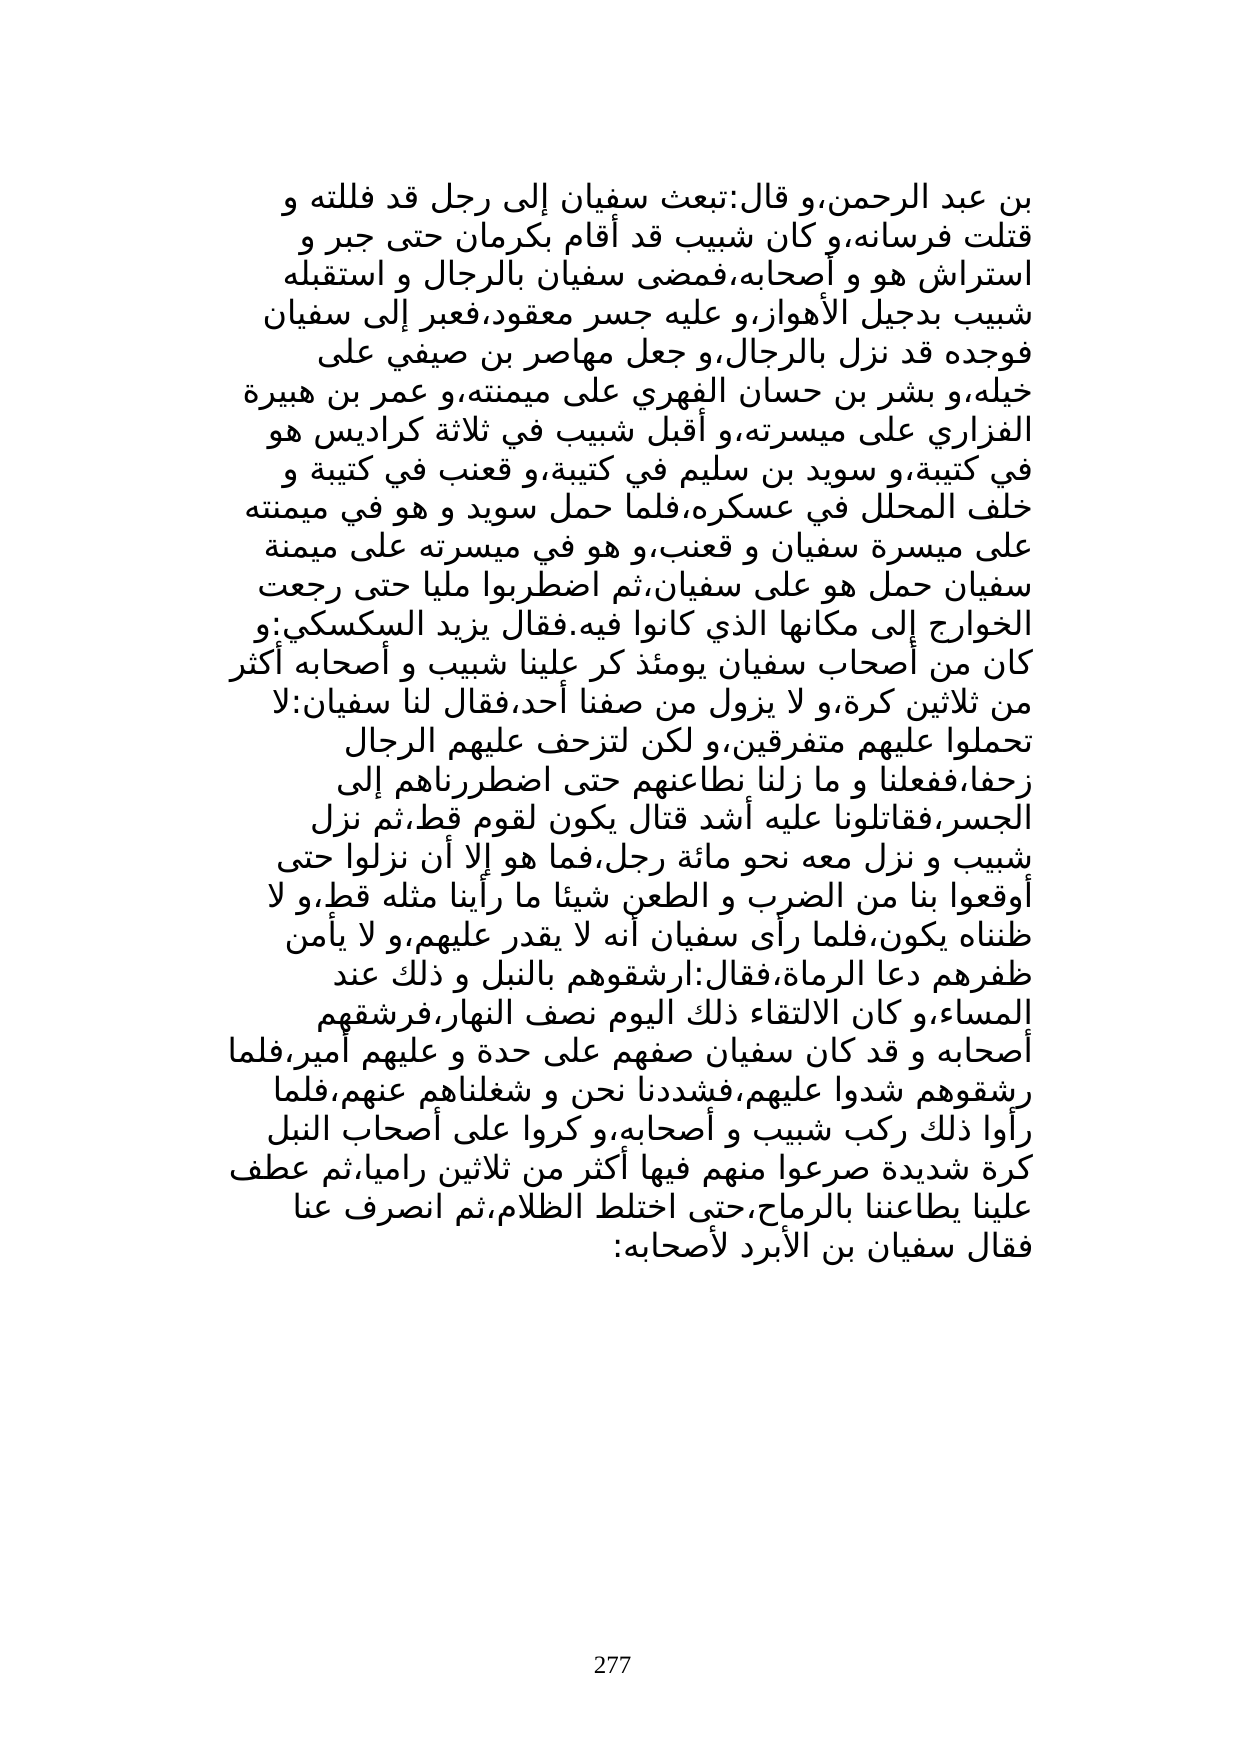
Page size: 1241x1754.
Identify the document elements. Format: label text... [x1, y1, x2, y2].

text بن عبد الرحمن،و قال:تبعث سفيان إلى رجل قد فللته و قتلت فرسانه،و كان شبيب قد أقام بكرمان حتى جبر و استراش هو و أصحابه،فمضى سفيان بالرجال و استقبله شبيب بدجيل الأهواز،و عليه جسر معقود،فعبر إلى سفيان فوجده قد نزل بالرجال،و جعل مهاصر بن صيفي على خيله،و بشر بن حسان الفهري على ميمنته،و عمر بن هبيرة الفزاري على ميسرته،و أقبل شبيب في ثلاثة كراديس هو في كتيبة،و سويد بن سليم في كتيبة،و قعنب في كتيبة و خلف المحلل في عسكره،فلما حمل سويد و هو في ميمنته على ميسرة سفيان و قعنب،و هو في ميسرته على ميمنة سفيان حمل هو على سفيان،ثم اضطربوا مليا حتى رجعت الخوارج إلى مكانها الذي كانوا فيه.فقال يزيد السكسكي:و كان من أصحاب سفيان يومئذ كر علينا شبيب و أصحابه أكثر من ثلاثين كرة،و لا يزول من صفنا أحد،فقال لنا سفيان:لا تحملوا عليهم متفرقين،و لكن لتزحف عليهم الرجال زحفا،ففعلنا و ما زلنا نطاعنهم حتى اضطررناهم إلى الجسر،فقاتلونا عليه أشد قتال يكون لقوم قط،ثم نزل شبيب و نزل معه نحو مائة رجل،فما هو إلا أن نزلوا حتى أوقعوا بنا من الضرب و الطعن شيئا ما رأينا مثله قط،و لا ظنناه يكون،فلما رأى سفيان أنه لا يقدر عليهم،و لا يأمن ظفرهم دعا الرماة،فقال:ارشقوهم بالنبل و ذلك عند المساء،و كان الالتقاء ذلك اليوم نصف النهار،فرشقهم أصحابه و قد كان سفيان صفهم على حدة و عليهم أمير،فلما رشقوهم شدوا عليهم،فشددنا نحن و شغلناهم عنهم،فلما رأوا ذلك ركب شبيب و أصحابه،و كروا على أصحاب النبل كرة شديدة صرعوا منهم فيها أكثر من ثلاثين راميا،ثم عطف علينا يطاعننا بالرماح،حتى اختلط الظلام،ثم انصرف عنا فقال سفيان بن الأبرد لأصحابه: [222, 177, 1033, 1265]
